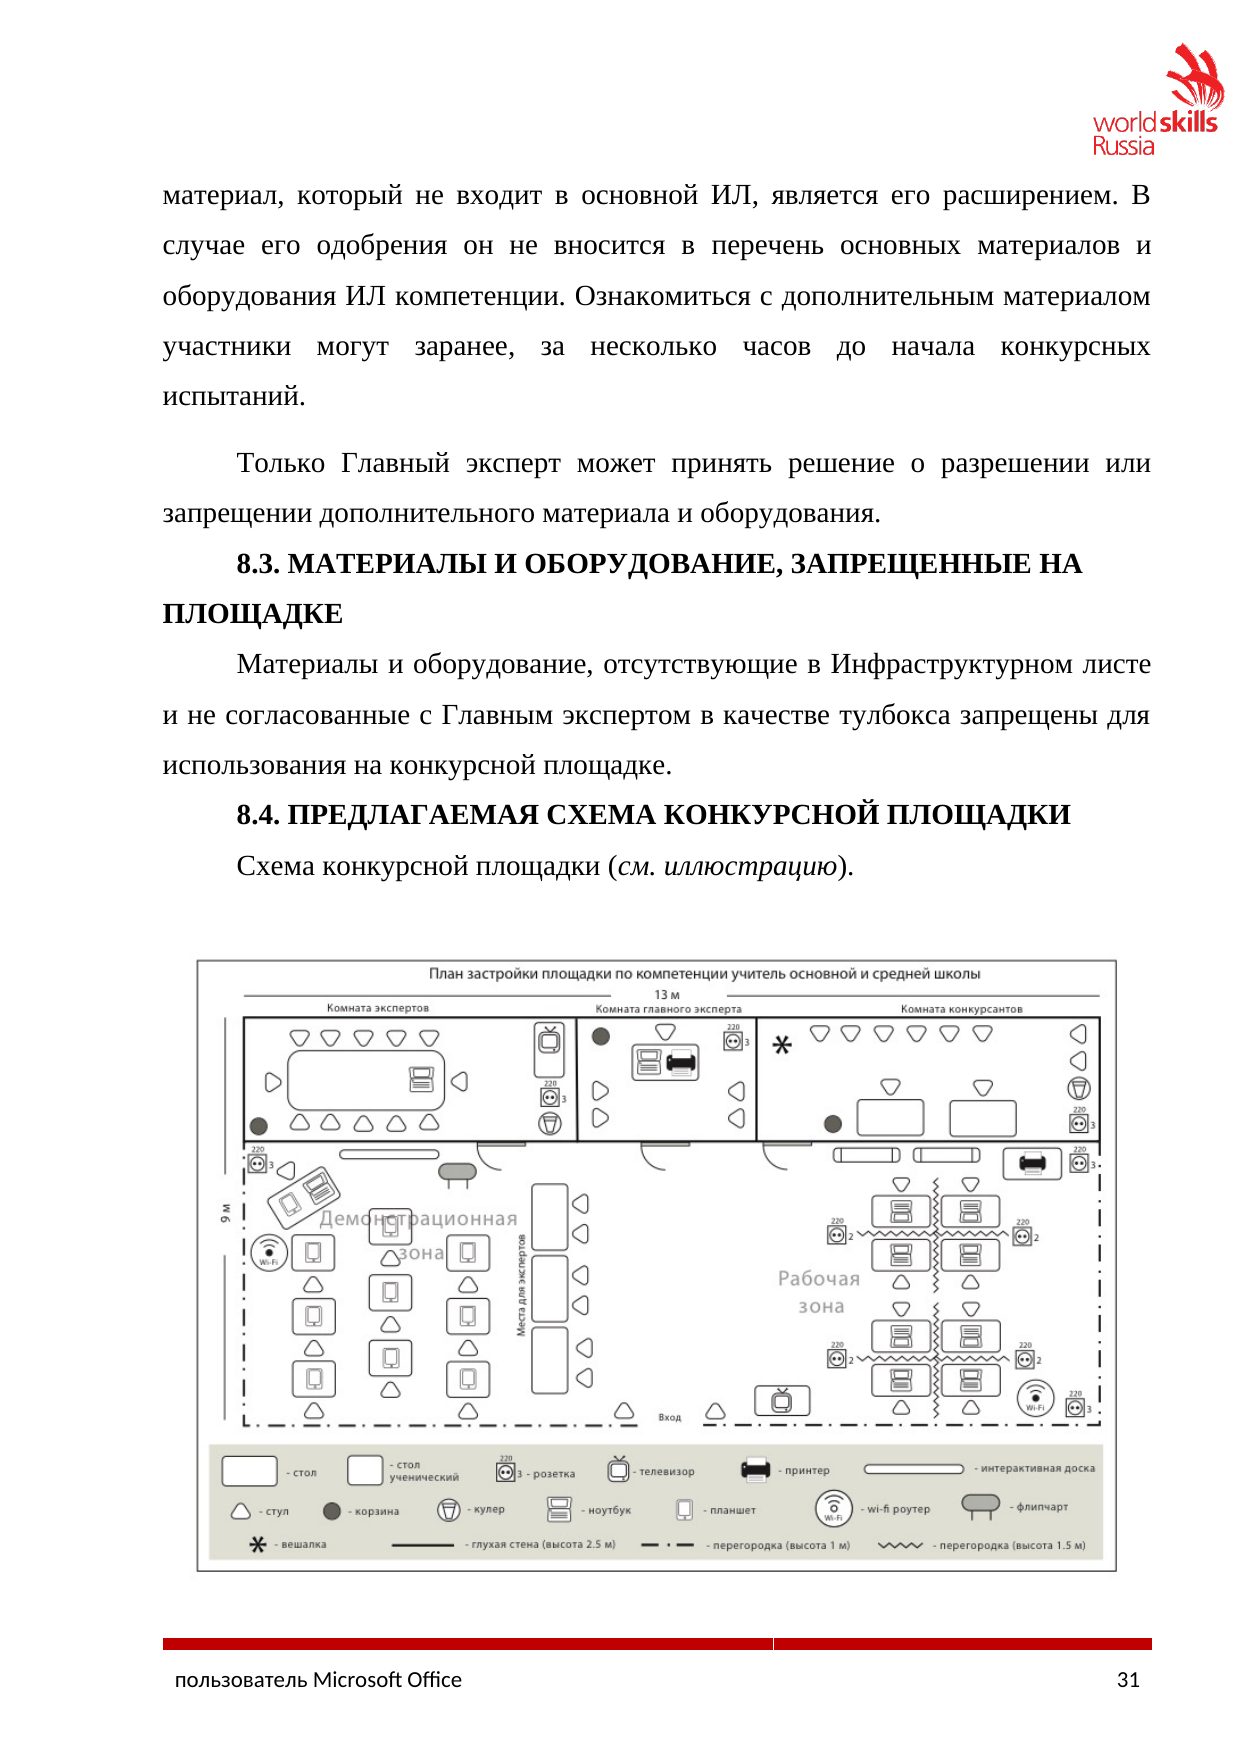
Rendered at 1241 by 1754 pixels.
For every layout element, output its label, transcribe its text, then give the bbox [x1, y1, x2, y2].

text 8.4. ПРЕДЛАГАЕМАЯ СХЕМА КОНКУРСНОЙ ПЛОЩАДКИ [162, 797, 1152, 831]
text 8.3. МАТЕРИАЛЫ И ОБОРУДОВАНИЕ, ЗАПРЕЩЕННЫЕ НА ПЛОЩАДКЕ [162, 546, 1152, 630]
picture [162, 898, 1150, 1607]
text Только Главный эксперт может принять решение о разрешении или запрещении дополнительного материала и оборудования. [162, 445, 1152, 529]
picture [1093, 42, 1241, 155]
text Схема конкурсной площадки (см. иллюстрацию). [162, 848, 1152, 881]
text Материалы и оборудование, отсутствующие в Инфраструктурном листе и не согласованные с Главным экспертом в качестве тулбокса запрещены для использования на конкурсной площадке. [162, 647, 1152, 781]
